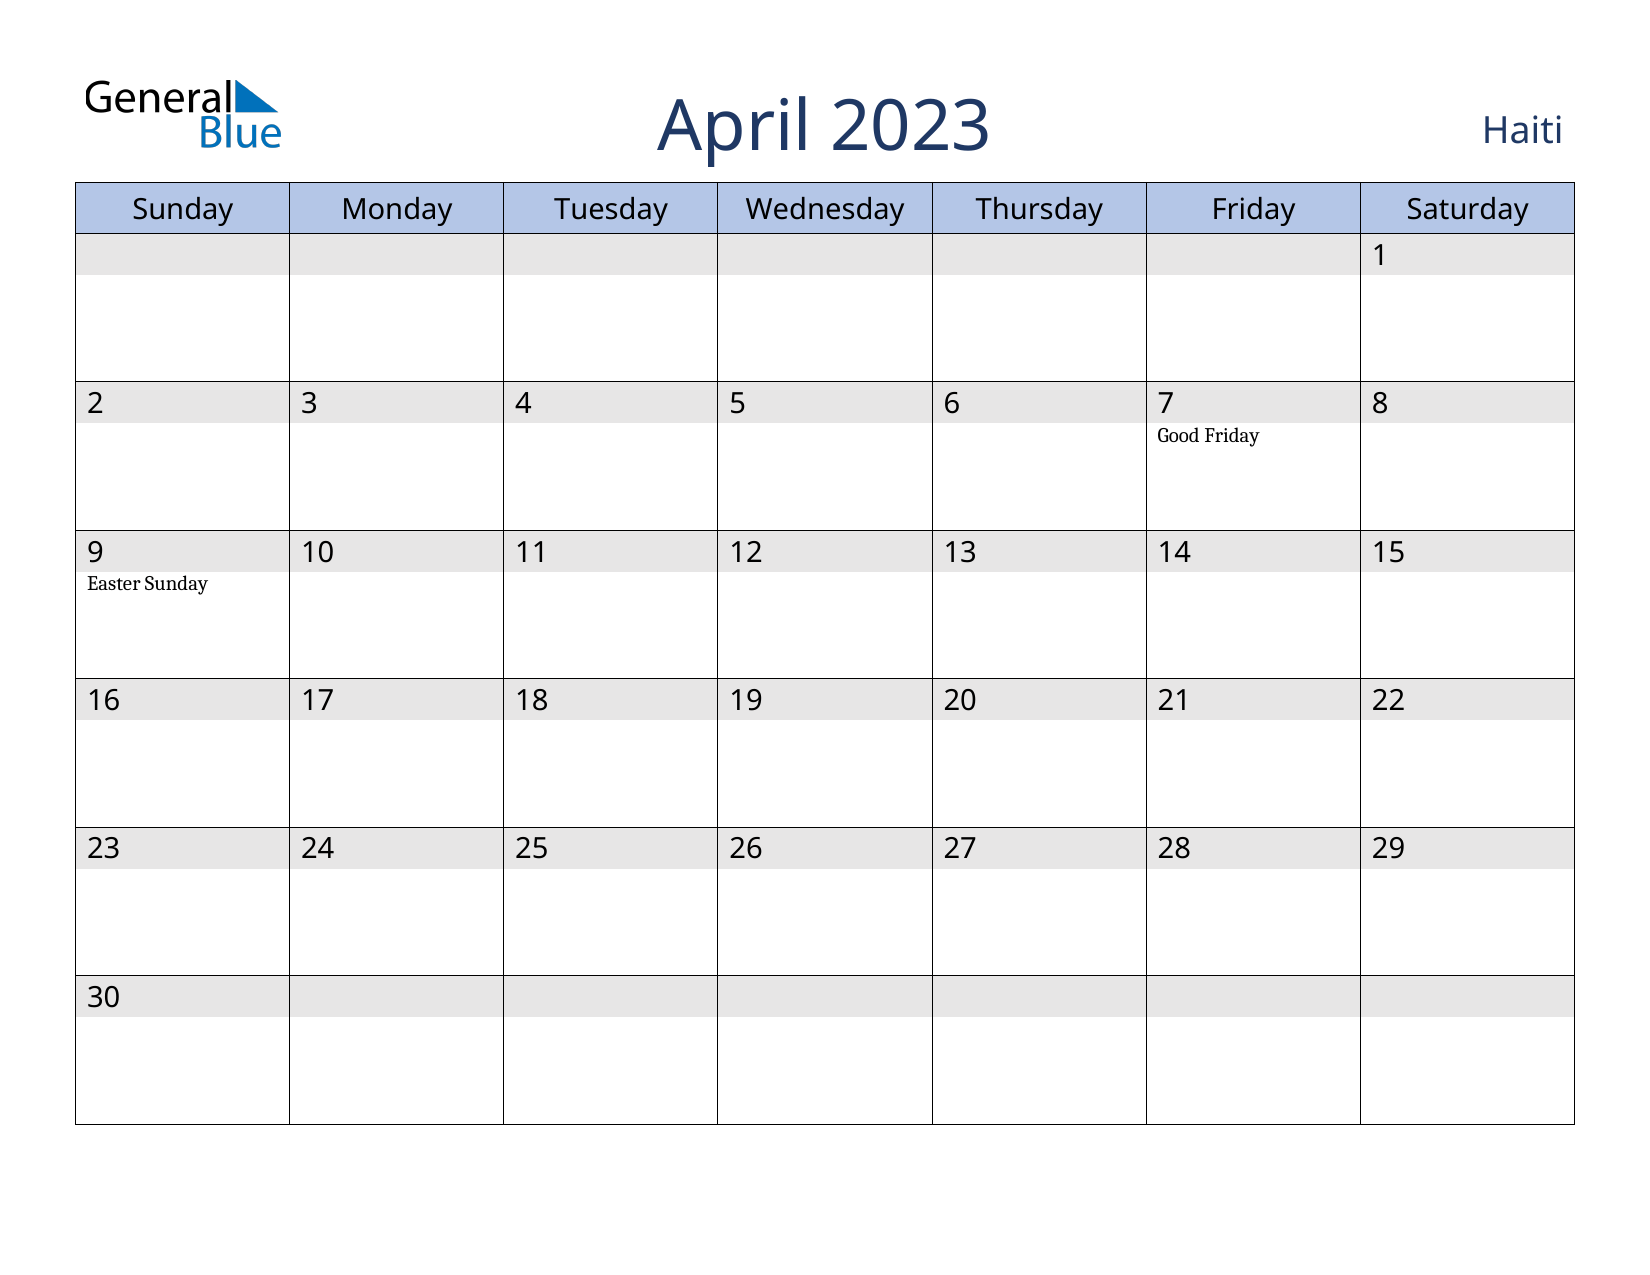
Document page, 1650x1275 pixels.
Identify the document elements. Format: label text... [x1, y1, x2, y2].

table_cell [1147, 1017, 1360, 1123]
table_cell 3 [290, 382, 503, 423]
table_cell [290, 976, 503, 1017]
table_cell [1361, 869, 1574, 975]
table_cell [718, 275, 932, 381]
table_cell [1361, 720, 1574, 827]
table_cell [1147, 976, 1360, 1017]
table_cell 7 [1147, 382, 1360, 423]
table_cell Tuesday [504, 183, 717, 233]
table_cell [504, 423, 717, 530]
table_cell [76, 234, 289, 275]
table_cell [933, 423, 1146, 530]
table_cell 6 [933, 382, 1146, 423]
table_cell [1361, 275, 1574, 381]
table_cell [933, 275, 1146, 381]
table_cell [504, 976, 717, 1017]
table_cell 24 [290, 828, 503, 869]
table_cell [933, 572, 1146, 678]
table_cell [718, 572, 932, 678]
table_cell 30 [76, 976, 289, 1017]
table_cell 20 [933, 679, 1146, 720]
table_cell [504, 234, 717, 275]
table_cell 22 [1361, 679, 1574, 720]
table_cell [718, 869, 932, 975]
table_cell [1361, 423, 1574, 530]
table_cell [504, 869, 717, 975]
table_cell [290, 869, 503, 975]
table_cell 12 [718, 531, 932, 572]
table_cell 2 [76, 382, 289, 423]
table_cell 17 [290, 679, 503, 720]
table_cell [1361, 1017, 1574, 1123]
table_cell 8 [1361, 382, 1574, 423]
table_cell [76, 1017, 289, 1123]
table_cell [76, 423, 289, 530]
table_cell [504, 275, 717, 381]
table_cell 11 [504, 531, 717, 572]
table_cell 21 [1147, 679, 1360, 720]
table_cell Friday [1147, 183, 1360, 233]
table_cell 27 [933, 828, 1146, 869]
table_cell 14 [1147, 531, 1360, 572]
table_cell [290, 720, 503, 827]
table_cell [1147, 869, 1360, 975]
table_cell [290, 1017, 503, 1123]
table_cell [718, 234, 932, 275]
table_cell Wednesday [718, 183, 932, 233]
table_cell 23 [76, 828, 289, 869]
table_header April 2023 [504, 75, 1146, 182]
table_cell [1147, 572, 1360, 678]
table_cell [1147, 275, 1360, 381]
table_cell [933, 869, 1146, 975]
table_cell Thursday [933, 183, 1146, 233]
table_cell [933, 720, 1146, 827]
table_cell [504, 720, 717, 827]
table_cell 25 [504, 828, 717, 869]
table_cell 18 [504, 679, 717, 720]
table_cell 28 [1147, 828, 1360, 869]
table_cell [933, 234, 1146, 275]
picture [86, 80, 281, 148]
table_cell [504, 1017, 717, 1123]
table_cell [290, 234, 503, 275]
table_cell [718, 720, 932, 827]
table_cell 19 [718, 679, 932, 720]
table_cell [1361, 572, 1574, 678]
table_cell Saturday [1361, 183, 1574, 233]
table_cell Good Friday [1147, 423, 1360, 530]
table_cell [290, 572, 503, 678]
table_cell [290, 423, 503, 530]
table_cell 26 [718, 828, 932, 869]
table_cell 1 [1361, 234, 1574, 275]
table_cell [76, 869, 289, 975]
table_cell [76, 275, 289, 381]
table_cell 5 [718, 382, 932, 423]
table_header [76, 75, 503, 182]
table_cell Monday [290, 183, 503, 233]
table_cell [933, 1017, 1146, 1123]
table_cell 4 [504, 382, 717, 423]
table_cell [1361, 976, 1574, 1017]
table_cell [1147, 234, 1360, 275]
table_cell 9 [76, 531, 289, 572]
table_cell [1147, 720, 1360, 827]
table_cell [76, 720, 289, 827]
table_cell [933, 976, 1146, 1017]
table_cell [504, 572, 717, 678]
table_cell [718, 1017, 932, 1123]
table_cell Easter Sunday [76, 572, 289, 678]
table_cell [718, 423, 932, 530]
table_cell 29 [1361, 828, 1574, 869]
table_cell 16 [76, 679, 289, 720]
table_header Haiti [1146, 75, 1574, 182]
table_cell [290, 275, 503, 381]
table_cell 15 [1361, 531, 1574, 572]
table_cell [718, 976, 932, 1017]
table_cell 10 [290, 531, 503, 572]
table_cell 13 [933, 531, 1146, 572]
table_cell Sunday [76, 183, 289, 233]
